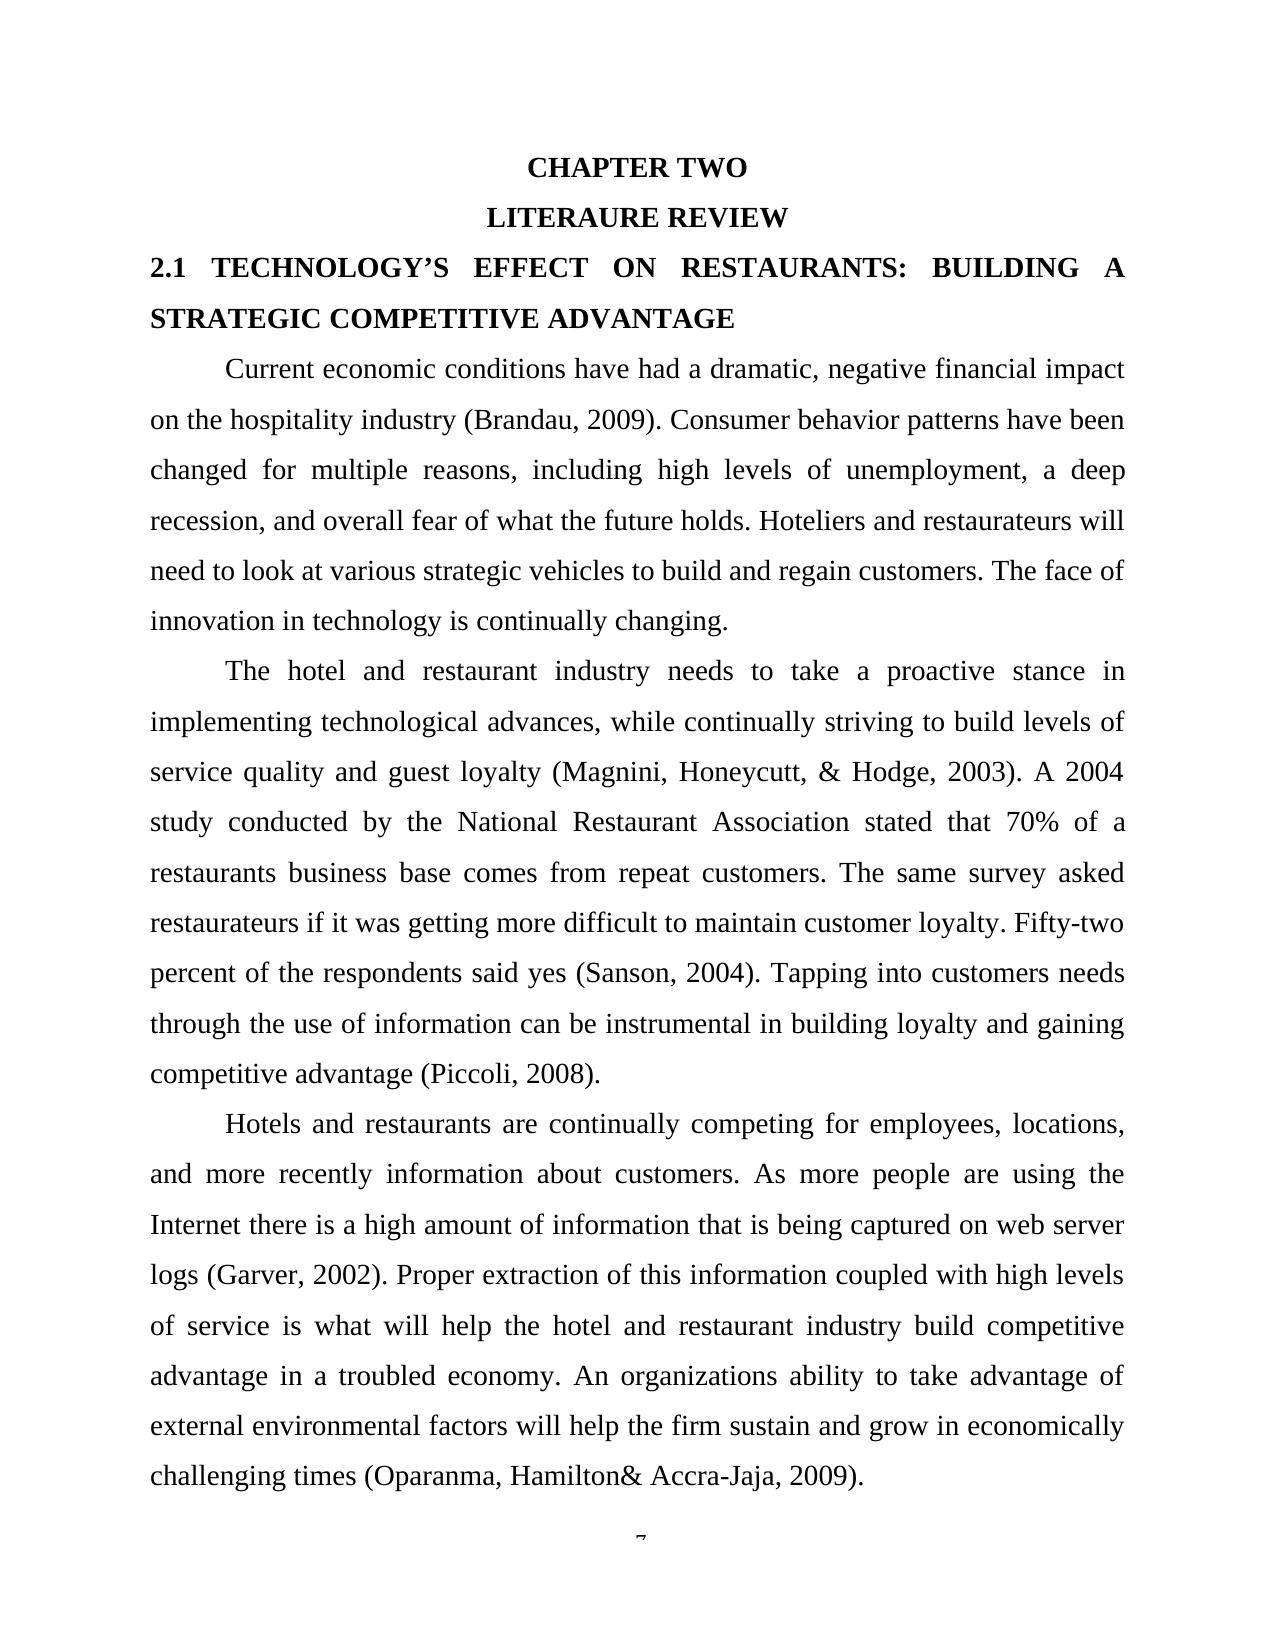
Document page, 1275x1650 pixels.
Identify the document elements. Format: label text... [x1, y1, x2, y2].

text Current economic conditions have had a dramatic, negative financial impact on the hospitality industry (Brandau, 2009). Consumer behavior patterns have been changed for multiple reasons, including high levels of unemployment, a deep recession, and overall fear of what the future holds. Hoteliers and restaurateurs will need to look at various strategic vehicles to build and regain customers. The face of innovation in technology is continually changing. [150, 352, 1126, 637]
subtitle TECHNOLOGY’S EFFECT ON RESTAURANTS: BUILDING A STRATEGIC COMPETITIVE ADVANTAGE [150, 250, 1125, 334]
text Hotels and restaurants are continually competing for employees, locations, and more recently information about customers. As more people are using the Internet there is a high amount of information that is being captured on web server logs (Garver, 2002). Proper extraction of this information coupled with high levels of service is what will help the hotel and restaurant industry build competitive advantage in a troubled economy. An organizations ability to take advantage of external environmental factors will help the firm sustain and grow in economically challenging times (Oparanma, Hamilton& Accra-Jaja, 2009). [150, 1106, 1126, 1492]
subtitle CHAPTER TWO LITERAURE REVIEW [486, 150, 789, 234]
text The hotel and restaurant industry needs to take a proactive stance in implementing technological advances, while continually striving to build levels of service quality and guest loyalty (Magnini, Honeycutt, & Hodge, 2003). A 2004 study conducted by the National Restaurant Association stated that 70% of a restaurants business base comes from repeat customers. The same survey asked restaurateurs if it was getting more difficult to maintain customer loyalty. Fifty-two percent of the respondents said yes (Sanson, 2004). Tapping into customers needs through the use of information can be instrumental in building loyalty and gaining competitive advantage (Piccoli, 2008). [150, 653, 1126, 1089]
